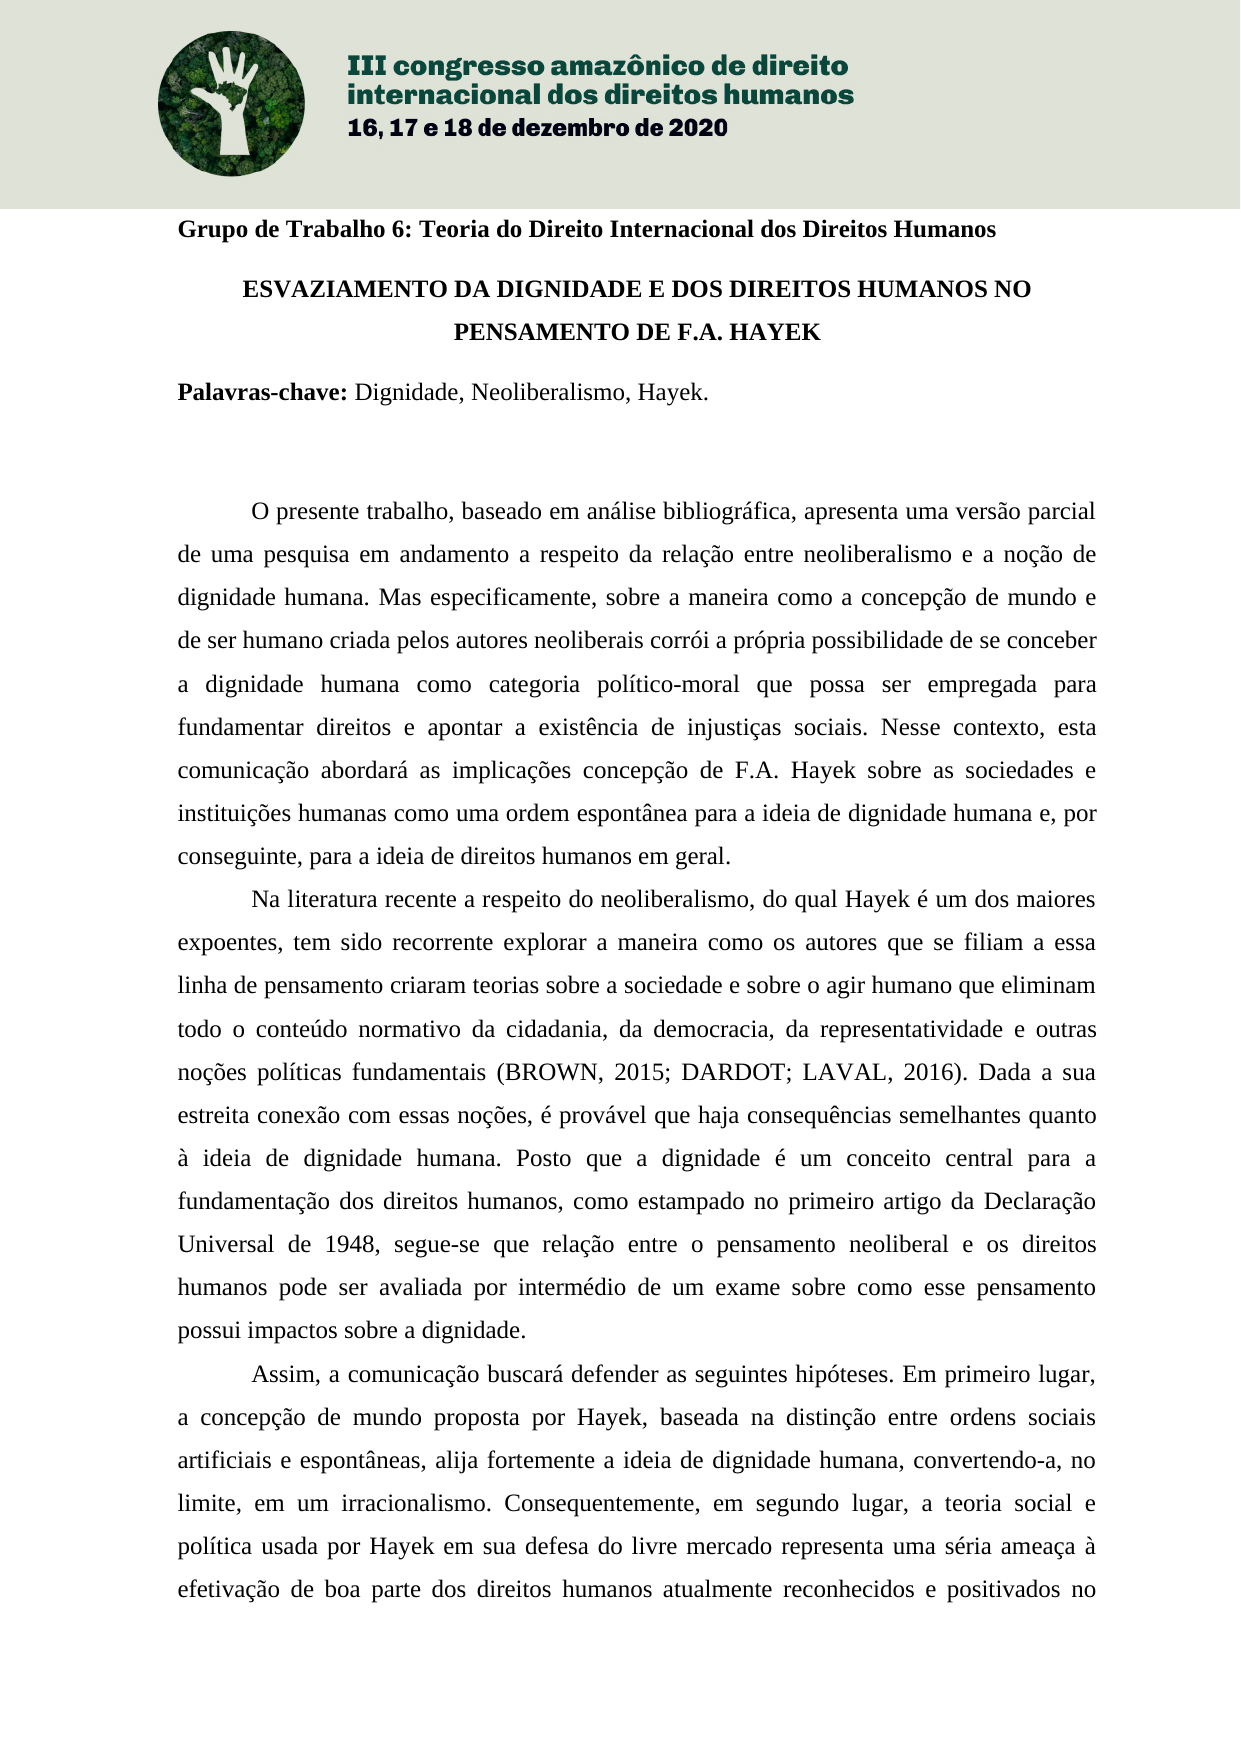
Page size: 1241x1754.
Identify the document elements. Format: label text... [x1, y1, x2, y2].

text Grupo de Trabalho 6: Teoria do Direito Internacional dos Direitos Humanos [177, 214, 1097, 243]
text Palavras-chave: Dignidade, Neoliberalismo, Hayek. [177, 377, 1097, 405]
text ESVAZIAMENTO DA DIGNIDADE E DOS DIREITOS HUMANOS NO PENSAMENTO DE F.A. HAYEK [177, 274, 1097, 346]
text Na literatura recente a respeito do neoliberalismo, do qual Hayek é um dos maiores expoentes, tem sido recorrente explorar a maneira como os autores que se filiam a essa linha de pensamento criaram teorias sobre a sociedade e sobre o agir humano que eliminam todo o conteúdo normativo da cidadania, da democracia, da representatividade e outras noções políticas fundamentais (BROWN, 2015; DARDOT; LAVAL, 2016). Dada a sua estreita conexão com essas noções, é provável que haja consequências semelhantes quanto à ideia de dignidade humana. Posto que a dignidade é um conceito central para a fundamentação dos direitos humanos, como estampado no primeiro artigo da Declaração Universal de 1948, segue-se que relação entre o pensamento neoliberal e os direitos humanos pode ser avaliada por intermédio de um exame sobre como esse pensamento possui impactos sobre a dignidade. [177, 884, 1097, 1344]
picture [0, 0, 1241, 209]
text O presente trabalho, baseado em análise bibliográfica, apresenta uma versão parcial de uma pesquisa em andamento a respeito da relação entre neoliberalismo e a noção de dignidade humana. Mas especificamente, sobre a maneira como a concepção de mundo e de ser humano criada pelos autores neoliberais corrói a própria possibilidade de se conceber a dignidade humana como categoria político-moral que possa ser empregada para fundamentar direitos e apontar a existência de injustiças sociais. Nesse contexto, esta comunicação abordará as implicações concepção de F.A. Hayek sobre as sociedades e instituições humanas como uma ordem espontânea para a ideia de dignidade humana e, por conseguinte, para a ideia de direitos humanos em geral. [177, 496, 1097, 870]
